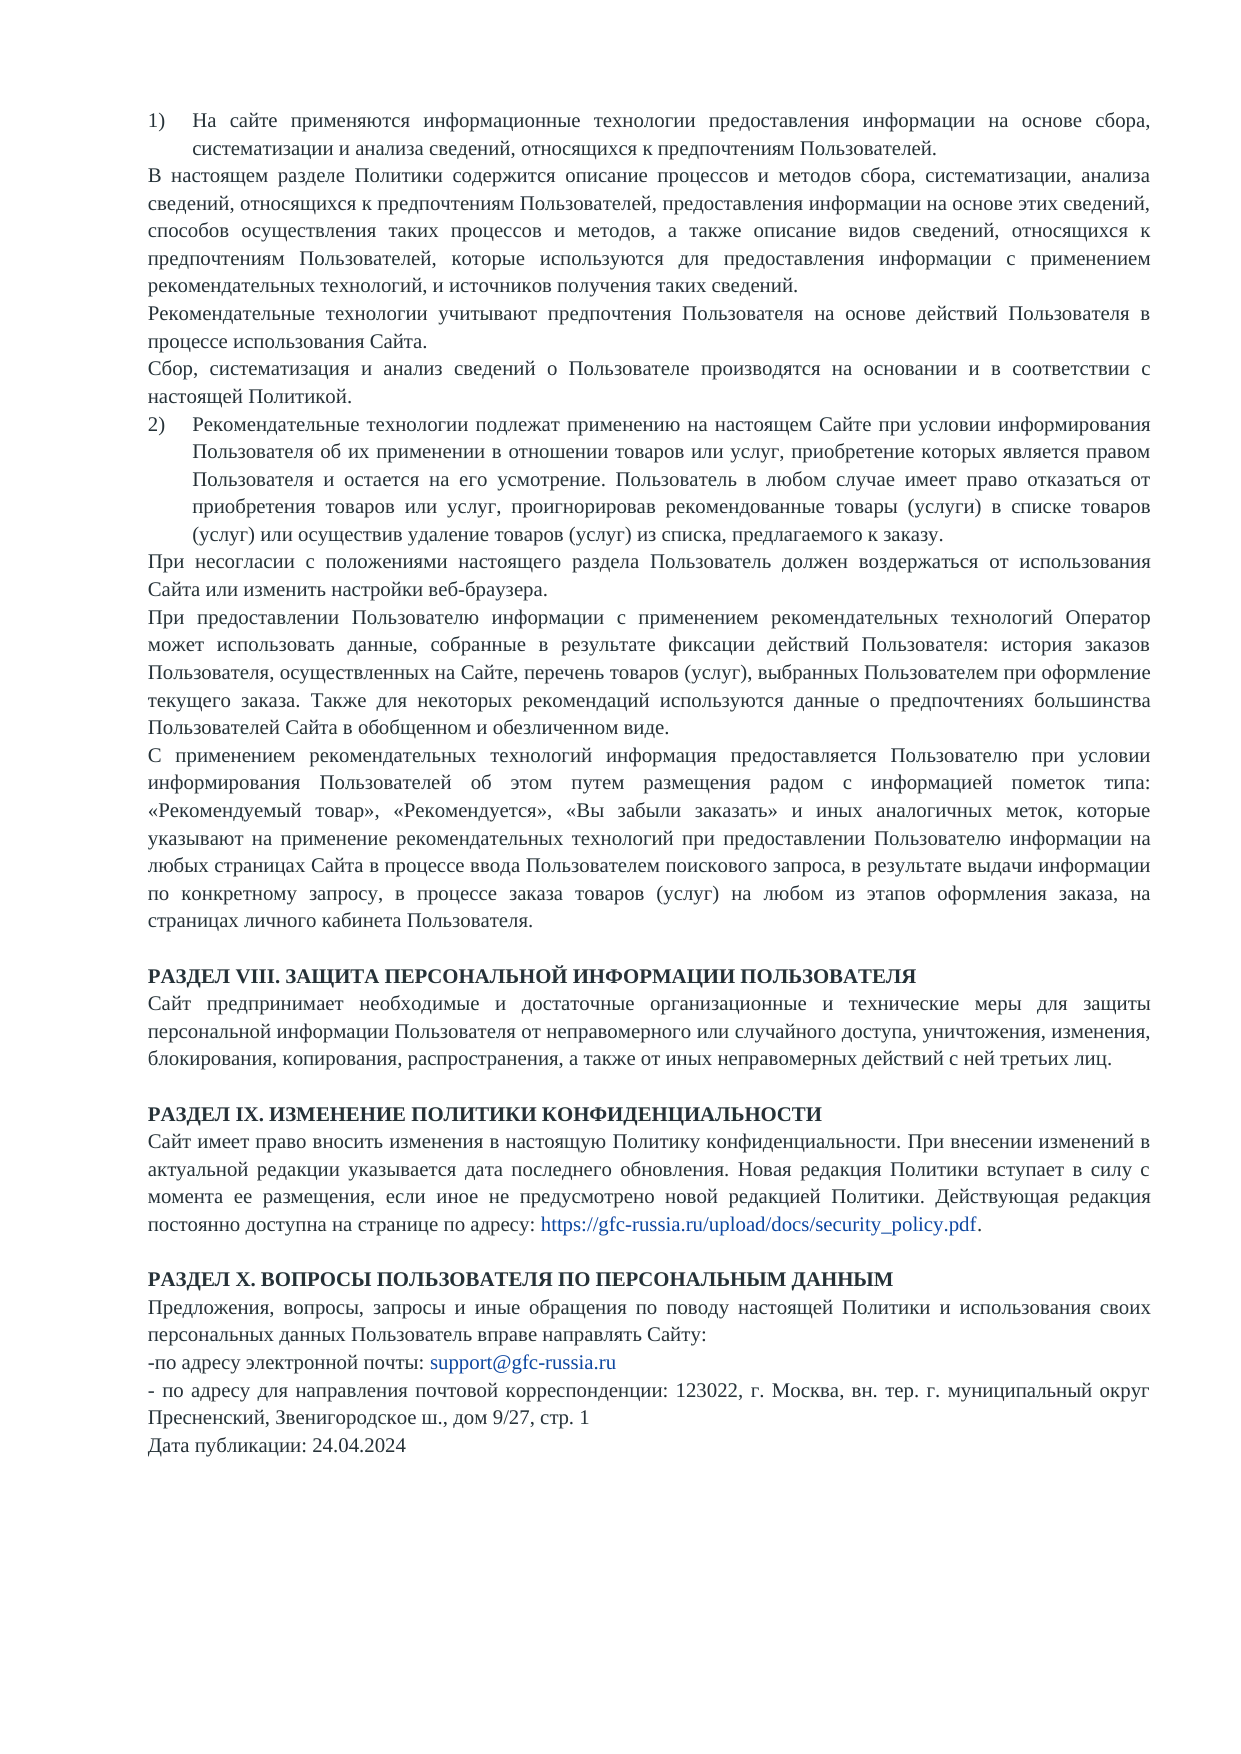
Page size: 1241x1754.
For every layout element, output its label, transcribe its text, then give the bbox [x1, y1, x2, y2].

text Дата публикации: 24.04.2024 [148, 1433, 1152, 1457]
text Сайт предпринимает необходимые и достаточные организационные и технические меры для защиты персональной информации Пользователя от неправомерного или случайного доступа, уничтожения, изменения, блокирования, копирования, распространения, а также от иных неправомерных действий с ней третьих лиц. [148, 991, 1152, 1070]
text Сбор, систематизация и анализ сведений о Пользователе производятся на основании и в соответствии с настоящей Политикой. [148, 356, 1152, 408]
text Предложения, вопросы, запросы и иные обращения по поводу настоящей Политики и использования своих персональных данных Пользователь вправе направлять Сайту: [148, 1295, 1152, 1346]
text Сайт имеет право вносить изменения в настоящую Политику конфиденциальности. При внесении изменений в актуальной редакции указывается дата последнего обновления. Новая редакция Политики вступает в силу с момента ее размещения, если иное не предусмотрено новой редакцией Политики. Действующая редакция постоянно доступна на странице по адресу: https://gfc-russia.ru/upload/docs/security_policy.pdf. [148, 1129, 1152, 1236]
text РАЗДЕЛ IX. ИЗМЕНЕНИЕ ПОЛИТИКИ КОНФИДЕНЦИАЛЬНОСТИ [148, 1102, 1152, 1126]
text При несогласии с положениями настоящего раздела Пользователь должен воздержаться от использования Сайта или изменить настройки веб-браузера. [148, 549, 1152, 601]
text -по адресу электронной почты: support@gfc-russia.ru [148, 1350, 1152, 1374]
text При предоставлении Пользователю информации с применением рекомендательных технологий Оператор может использовать данные, собранные в результате фиксации действий Пользователя: история заказов Пользователя, осуществленных на Сайте, перечень товаров (услуг), выбранных Пользователем при оформление текущего заказа. Также для некоторых рекомендаций используются данные о предпочтениях большинства Пользователей Сайта в обобщенном и обезличенном виде. [148, 605, 1152, 739]
text С применением рекомендательных технологий информация предоставляется Пользователю при условии информирования Пользователей об этом путем размещения радом с информацией пометок типа: «Рекомендуемый товар», «Рекомендуется», «Вы забыли заказать» и иных аналогичных меток, которые указывают на применение рекомендательных технологий при предоставлении Пользователю информации на любых страницах Сайта в процессе ввода Пользователем поискового запроса, в результате выдачи информации по конкретному запросу, в процессе заказа товаров (услуг) на любом из этапов оформления заказа, на страницах личного кабинета Пользователя. [148, 743, 1152, 932]
text - по адресу для направления почтовой корреспонденции: 123022, г. Москва, вн. тер. г. муниципальный округ Пресненский, Звенигородское ш., дом 9/27, стр. 1 [148, 1378, 1152, 1429]
text РАЗДЕЛ VIII. ЗАЩИТА ПЕРСОНАЛЬНОЙ ИНФОРМАЦИИ ПОЛЬЗОВАТЕЛЯ [148, 963, 1152, 988]
list На сайте применяются информационные технологии предоставления информации на основе сбора, систематизации и анализа сведений, относящихся к предпочтениям Пользователей. [148, 108, 1152, 159]
text В настоящем разделе Политики содержится описание процессов и методов сбора, систематизации, анализа сведений, относящихся к предпочтениям Пользователей, предоставления информации на основе этих сведений, способов осуществления таких процессов и методов, а также описание видов сведений, относящихся к предпочтениям Пользователей, которые используются для предоставления информации с применением рекомендательных технологий, и источников получения таких сведений. [148, 163, 1152, 297]
list Рекомендательные технологии подлежат применению на настоящем Сайте при условии информирования Пользователя об их применении в отношении товаров или услуг, приобретение которых является правом Пользователя и остается на его усмотрение. Пользователь в любом случае имеет право отказаться от приобретения товаров или услуг, проигнорировав рекомендованные товары (услуги) в списке товаров (услуг) или осуществив удаление товаров (услуг) из списка, предлагаемого к заказу. [148, 411, 1152, 546]
text Рекомендательные технологии учитывают предпочтения Пользователя на основе действий Пользователя в процессе использования Сайта. [148, 301, 1152, 353]
text РАЗДЕЛ X. ВОПРОСЫ ПОЛЬЗОВАТЕЛЯ ПО ПЕРСОНАЛЬНЫМ ДАННЫМ [148, 1267, 1152, 1291]
